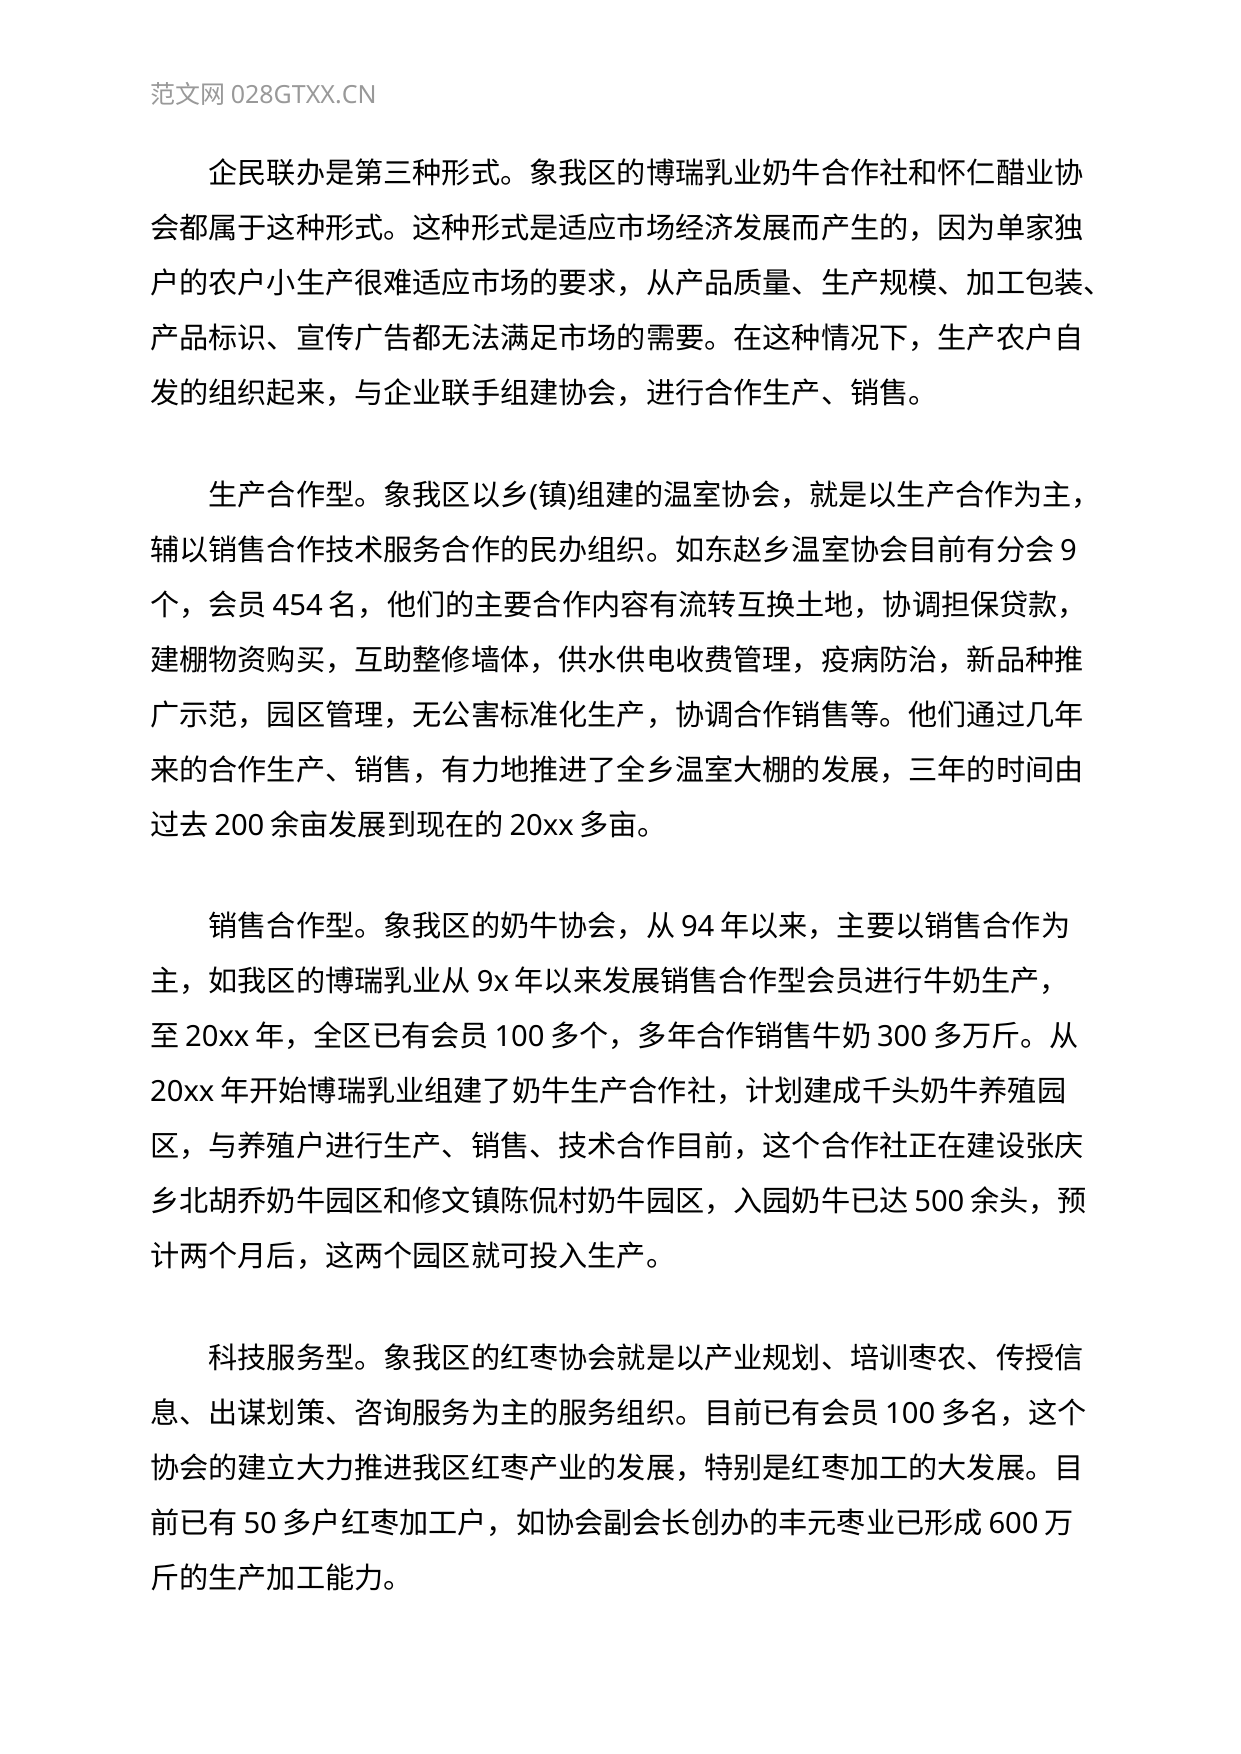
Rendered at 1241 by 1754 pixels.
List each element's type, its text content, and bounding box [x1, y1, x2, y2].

text 企民联办是第三种形式。象我区的博瑞乳业奶牛合作社和怀仁醋业协会都属于这种形式。这种形式是适应市场经济发展而产生的，因为单家独户的农户小生产很难适应市场的要求，从产品质量、生产规模、加工包装、产品标识、宣传广告都无法满足市场的需要。在这种情况下，生产农户自发的组织起来，与企业联手组建协会，进行合作生产、销售。 [150, 150, 1090, 412]
text 生产合作型。象我区以乡(镇)组建的温室协会，就是以生产合作为主，辅以销售合作技术服务合作的民办组织。如东赵乡温室协会目前有分会9个，会员454名，他们的主要合作内容有流转互换土地，协调担保贷款，建棚物资购买，互助整修墙体，供水供电收费管理，疫病防治，新品种推广示范，园区管理，无公害标准化生产，协调合作销售等。他们通过几年来的合作生产、销售，有力地推进了全乡温室大棚的发展，三年的时间由过去200余亩发展到现在的20xx多亩。 [150, 471, 1090, 843]
text 销售合作型。象我区的奶牛协会，从94年以来，主要以销售合作为主，如我区的博瑞乳业从9x年以来发展销售合作型会员进行牛奶生产，至20xx年，全区已有会员100多个，多年合作销售牛奶300多万斤。从20xx年开始博瑞乳业组建了奶牛生产合作社，计划建成千头奶牛养殖园区，与养殖户进行生产、销售、技术合作目前，这个合作社正在建设张庆乡北胡乔奶牛园区和修文镇陈侃村奶牛园区，入园奶牛已达500余头，预计两个月后，这两个园区就可投入生产。 [150, 903, 1090, 1275]
text 科技服务型。象我区的红枣协会就是以产业规划、培训枣农、传授信息、出谋划策、咨询服务为主的服务组织。目前已有会员100多名，这个协会的建立大力推进我区红枣产业的发展，特别是红枣加工的大发展。目前已有50多户红枣加工户，如协会副会长创办的丰元枣业已形成600万斤的生产加工能力。 [150, 1335, 1090, 1597]
